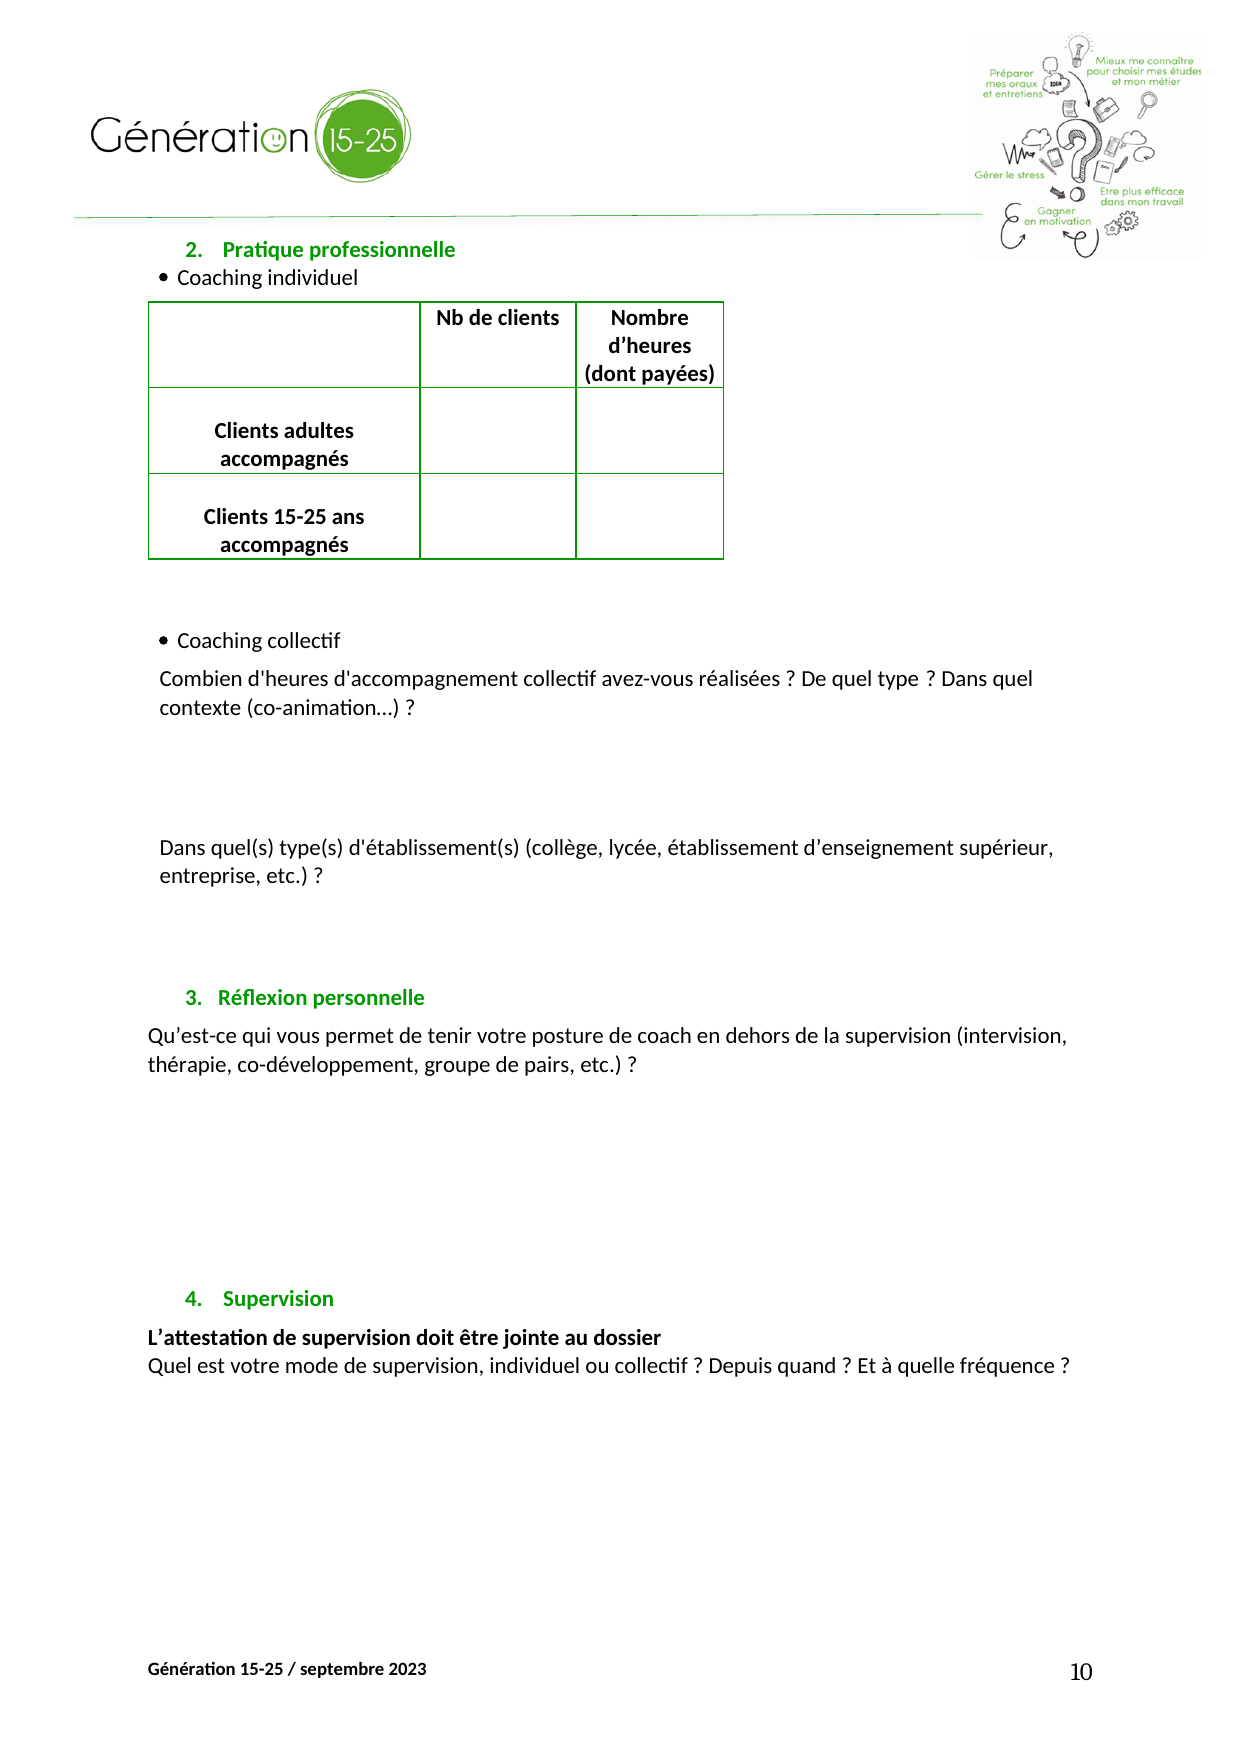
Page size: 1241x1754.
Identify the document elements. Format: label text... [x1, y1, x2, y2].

text Combien d'heures d'accompagnement collectif avez-vous réalisées ? De quel type ? Dans quel contexte (co-animation…) ? [159, 664, 1093, 721]
table_cell [421, 388, 575, 472]
table_header Nb de clients [421, 303, 575, 387]
table_cell [577, 388, 723, 472]
text Quel est votre mode de supervision, individuel ou collectif ? Depuis quand ? Et à quelle fréquence ? [148, 1351, 1093, 1379]
table_header [149, 303, 419, 387]
picture [975, 32, 1202, 260]
picture [83, 85, 418, 186]
list Pratique professionnelle [185, 235, 1093, 263]
table_cell Clients adultes accompagnés [149, 388, 419, 472]
text 3. Réflexion personnelle [185, 983, 1093, 1011]
table_header Nombre d’heures (dont payées) [577, 303, 723, 387]
table_cell Clients 15-25 ans accompagnés [149, 474, 419, 558]
text Qu’est-ce qui vous permet de tenir votre posture de coach en dehors de la supervision (intervision, thérapie, co-développement, groupe de pairs, etc.) ? [148, 1022, 1093, 1078]
text 4. Supervision [185, 1284, 1093, 1312]
table_cell [577, 474, 723, 558]
text L’attestation de supervision doit être jointe au dossier [148, 1323, 1093, 1351]
text Dans quel(s) type(s) d'établissement(s) (collège, lycée, établissement d’enseignement supérieur, entreprise, etc.) ? [159, 833, 1093, 889]
list Coaching individuel [159, 263, 1093, 291]
list Coaching collectif [159, 626, 1093, 654]
table_cell [421, 474, 575, 558]
